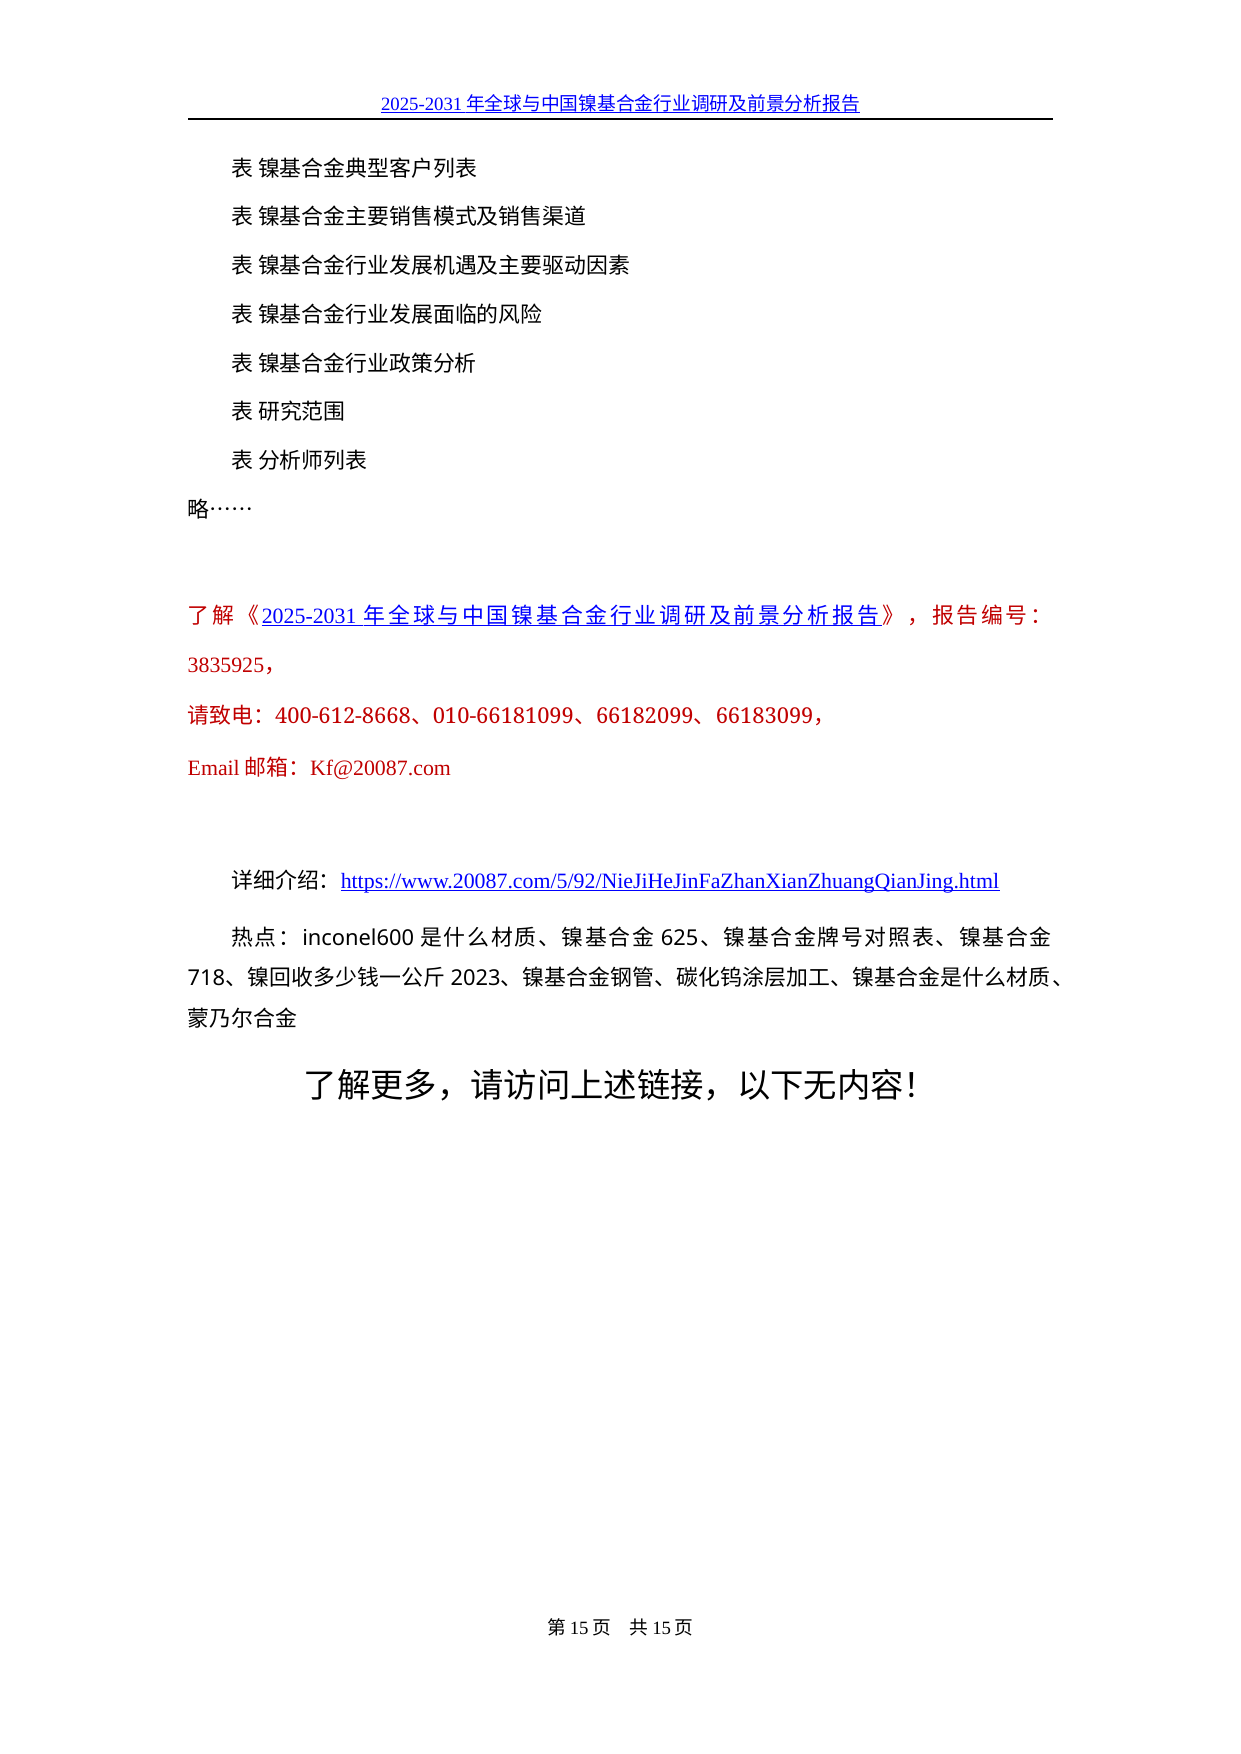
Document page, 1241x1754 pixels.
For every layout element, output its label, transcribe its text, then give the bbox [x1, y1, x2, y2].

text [187, 150, 1053, 524]
text 了解《2025-2031年全球与中国镍基合金行业调研及前景分析报告》，报告编号：3835925， [187, 598, 1053, 679]
text Email邮箱：Kf@20087.com [187, 750, 1053, 782]
title 了解更多，请访问上述链接，以下无内容！ [187, 1051, 1053, 1116]
text 热点：inconel600是什么材质、镍基合金625、镍基合金牌号对照表、镍基合金718、镍回收多少钱一公斤2023、镍基合金钢管、碳化钨涂层加工、镍基合金是什么材质、蒙乃尔合金 [187, 919, 1053, 1033]
text 请致电：400-612-8668、010-66181099、66182099、66183099， [187, 698, 1053, 731]
text 详细介绍：https://www.20087.com/5/92/NieJiHeJinFaZhanXianZhuangQianJing.html [187, 863, 1053, 895]
